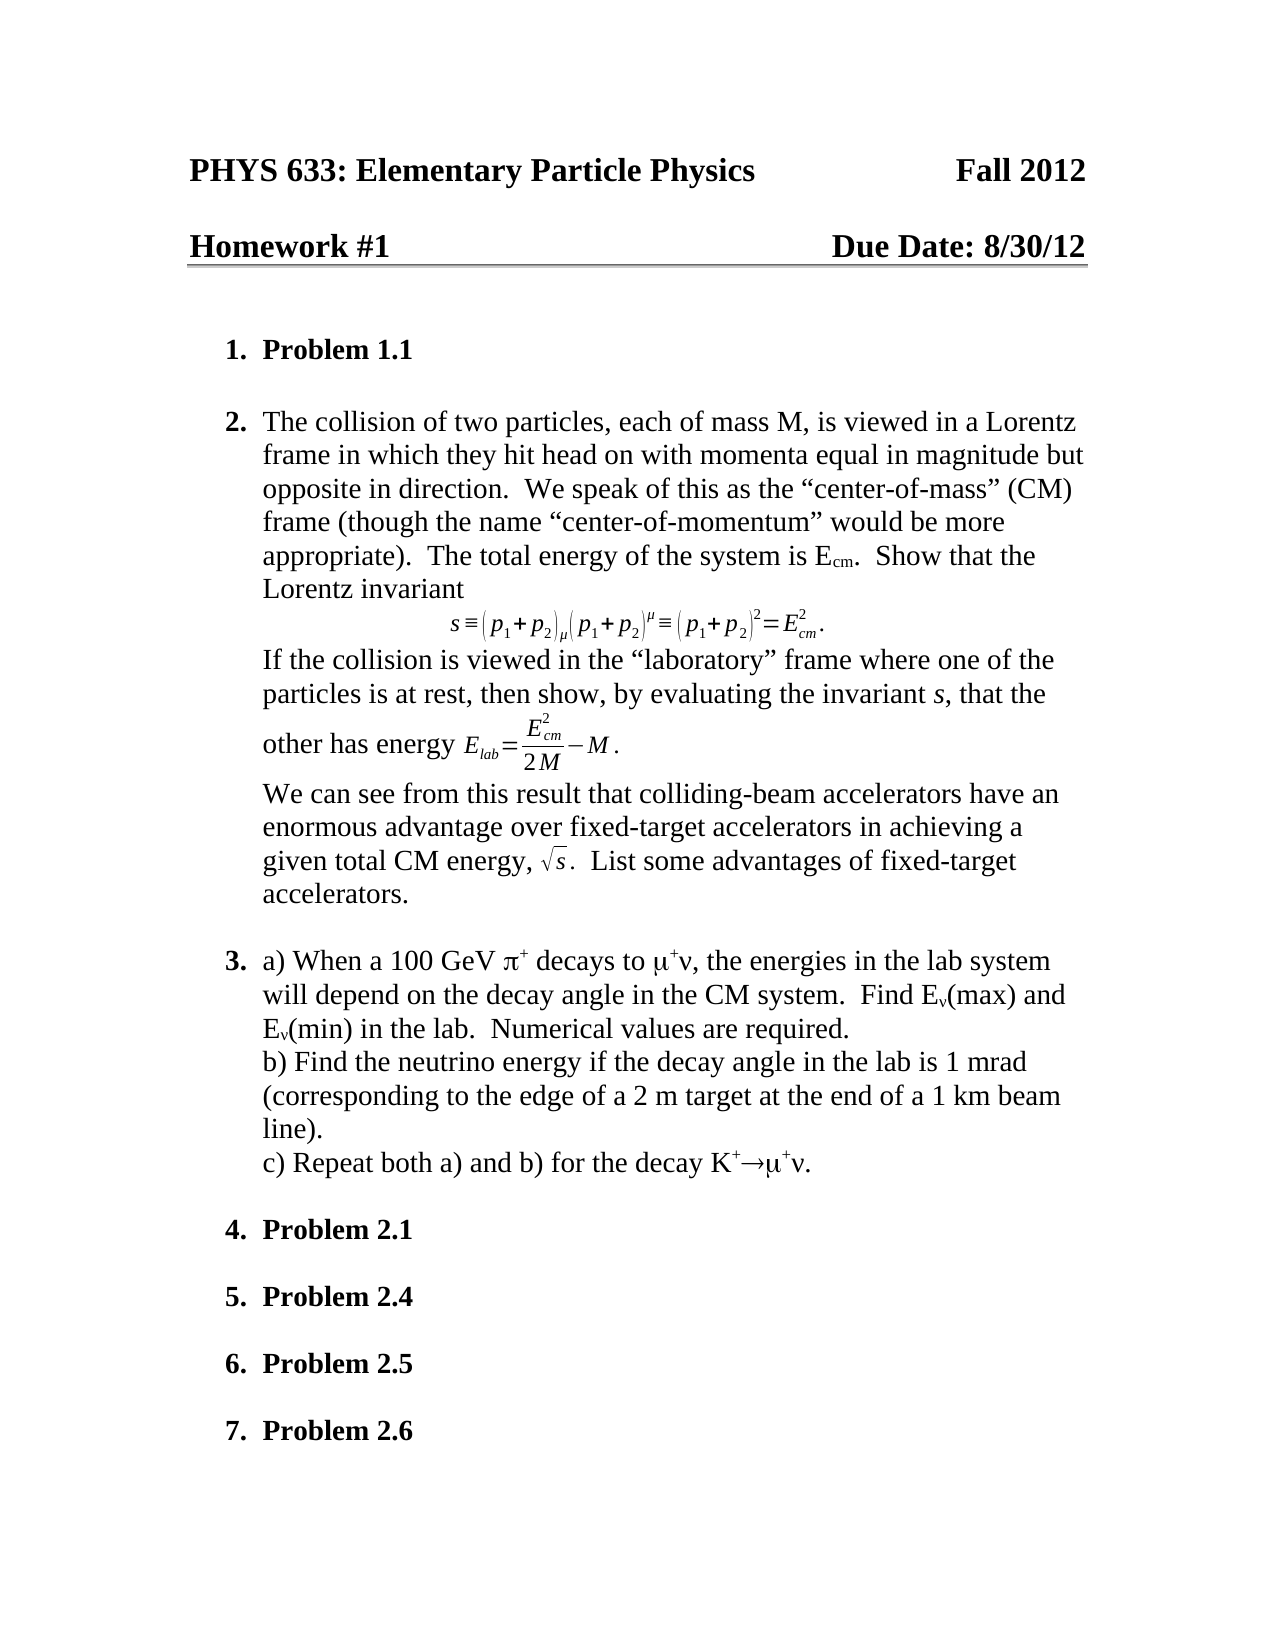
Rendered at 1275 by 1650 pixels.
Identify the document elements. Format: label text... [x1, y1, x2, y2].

text If the collision is viewed in the “laboratory” frame where one of the particles is at rest, then show, by evaluating the invariant s, that the other has energy [262, 642, 1087, 776]
list a) When a 100 GeV + decays to +ν, the energies in the lab system will depend on the decay angle in the CM system. Find Eν(max) and Eν(min) in the lab. Numerical values are required. b) Find the neutrino energy if the decay angle in the lab is 1 mrad (corresponding to the edge of a 2 m target at the end of a 1 km beam line). c) Repeat both a) and b) for the decay K++ν. [225, 943, 1087, 1178]
text PHYS 633: Elementary Particle Physics Fall 2012 [187, 150, 1087, 188]
list The collision of two particles, each of mass M, is viewed in a Lorentz frame in which they hit head on with momenta equal in magnitude but opposite in direction. We speak of this as the “center-of-mass” (CM) frame (though the name “center-of-momentum” would be more appropriate). The total energy of the system is Ecm. Show that the Lorentz invariant [225, 404, 1087, 605]
text We can see from this result that colliding-beam accelerators have an enormous advantage over fixed-target accelerators in achieving a given total CM energy, List some advantages of fixed-target accelerators. [262, 776, 1087, 910]
list Problem 2.1 [225, 1212, 1087, 1246]
text Homework #1 Due Date: 8/30/12 [187, 227, 1087, 264]
picture [187, 264, 1088, 268]
list Problem 2.6 [225, 1413, 1087, 1447]
list Problem 2.5 [225, 1346, 1087, 1380]
list Problem 2.4 [225, 1279, 1087, 1313]
list Problem 1.1 [225, 332, 1087, 366]
